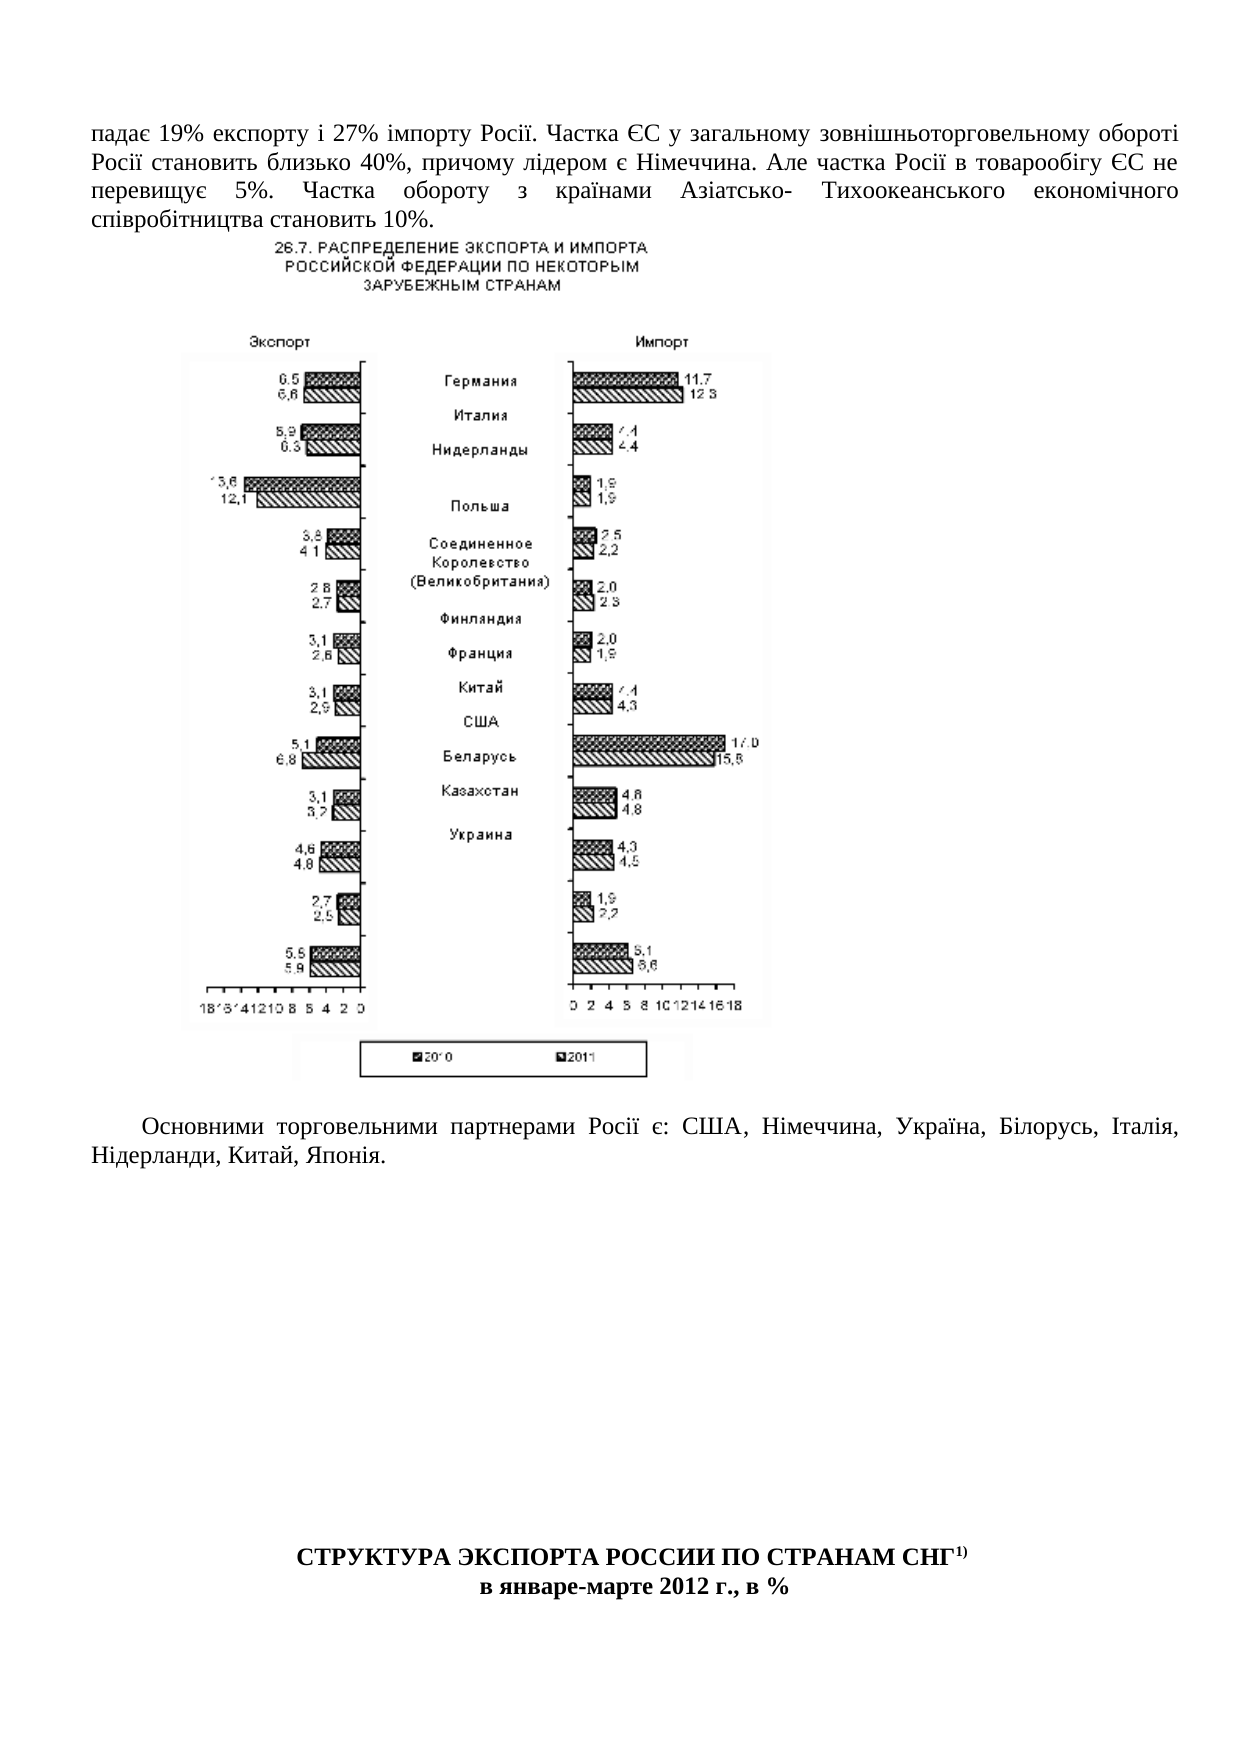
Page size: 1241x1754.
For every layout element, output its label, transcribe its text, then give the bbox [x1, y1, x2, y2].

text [91, 118, 1179, 233]
text СТРУКТУРА ЭКСПОРТА РОССИИ ПО СТРАНАМ СНГ1) в январе-марте 2012 г., в % [89, 1542, 1181, 1600]
text Основними торговельними партнерами Росії є: США, Німеччина, Україна, Білорусь, Італія, Нідерланди, Китай, Японія. [91, 1111, 1179, 1169]
picture [141, 233, 804, 1112]
